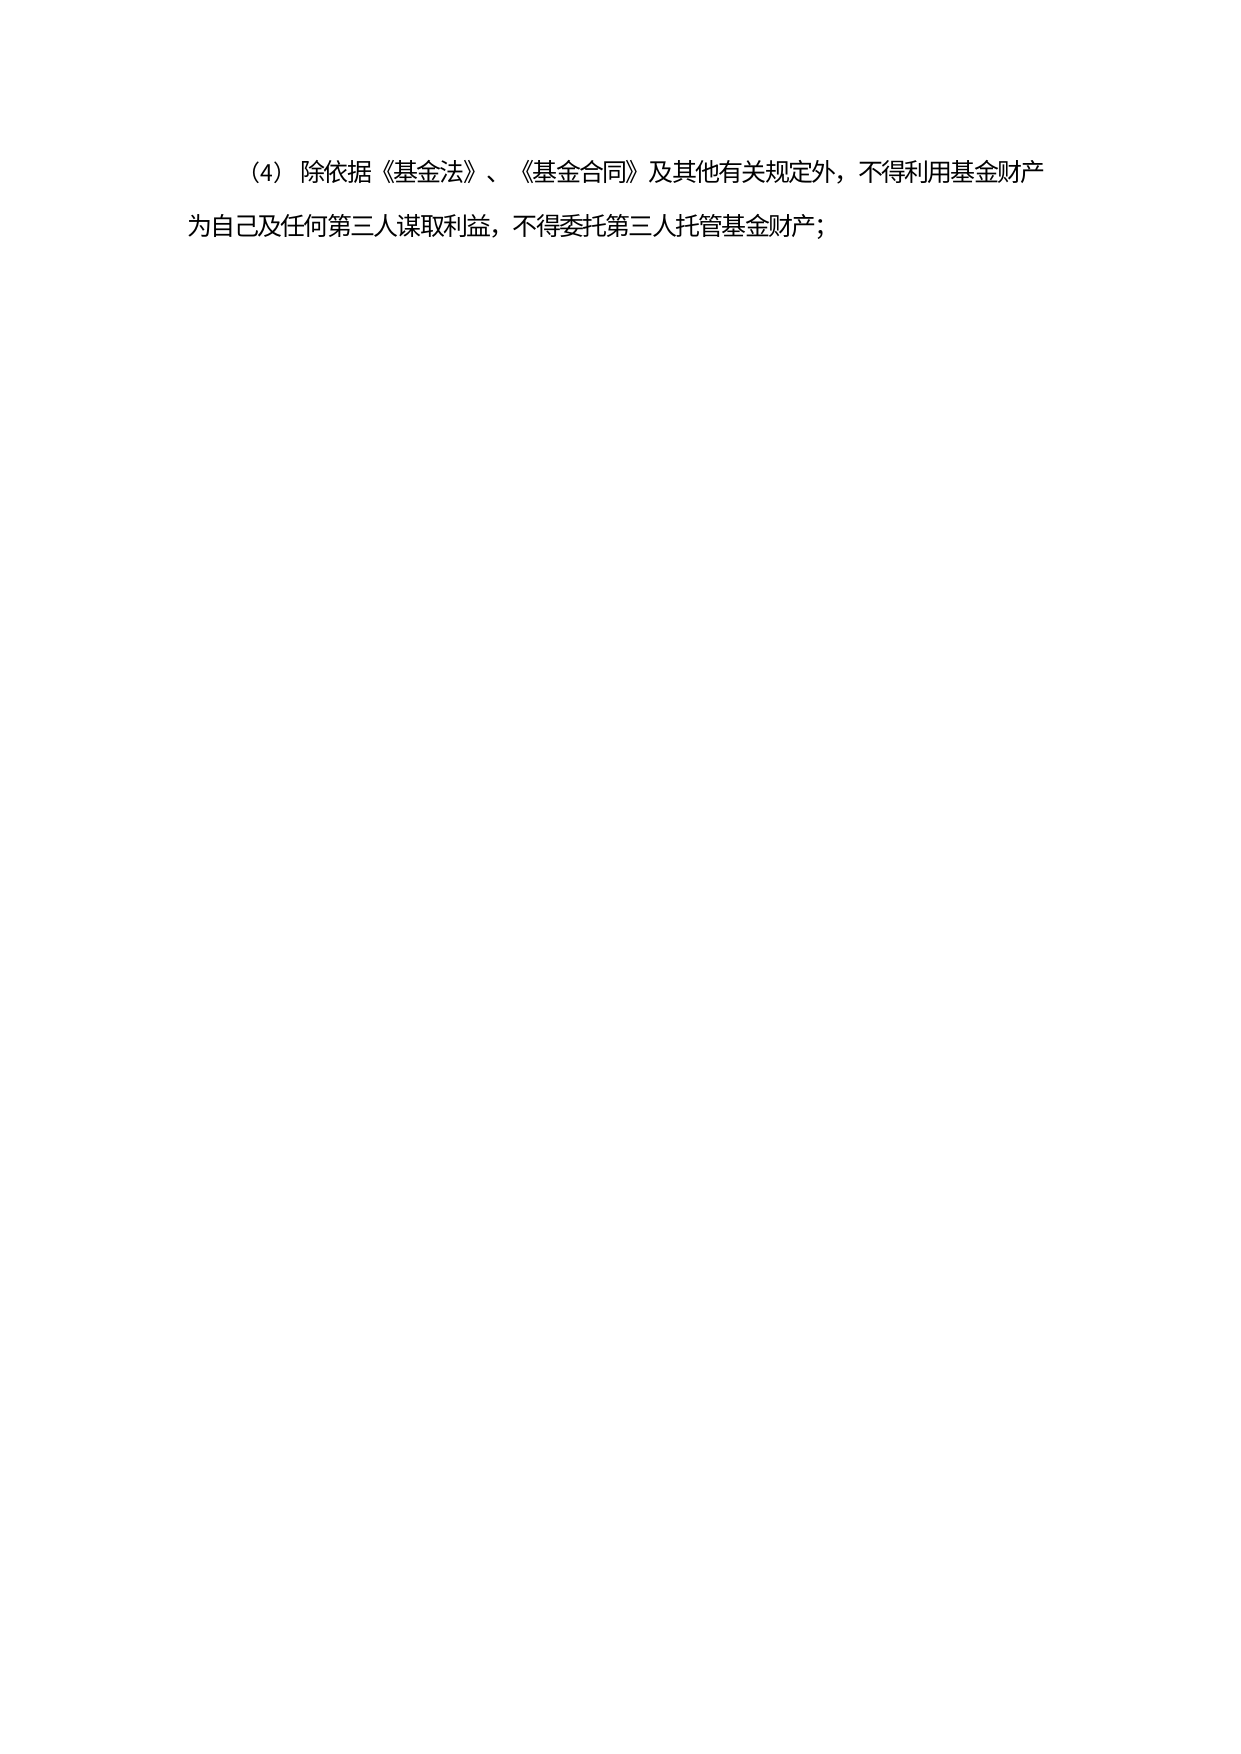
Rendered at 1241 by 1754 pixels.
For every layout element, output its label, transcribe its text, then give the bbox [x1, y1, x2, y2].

list 除依据《基金法》、《基金合同》及其他有关规定外，不得利用基金财产为自己及任何第三人谋取利益，不得委托第三人托管基金财产； [187, 152, 1053, 243]
